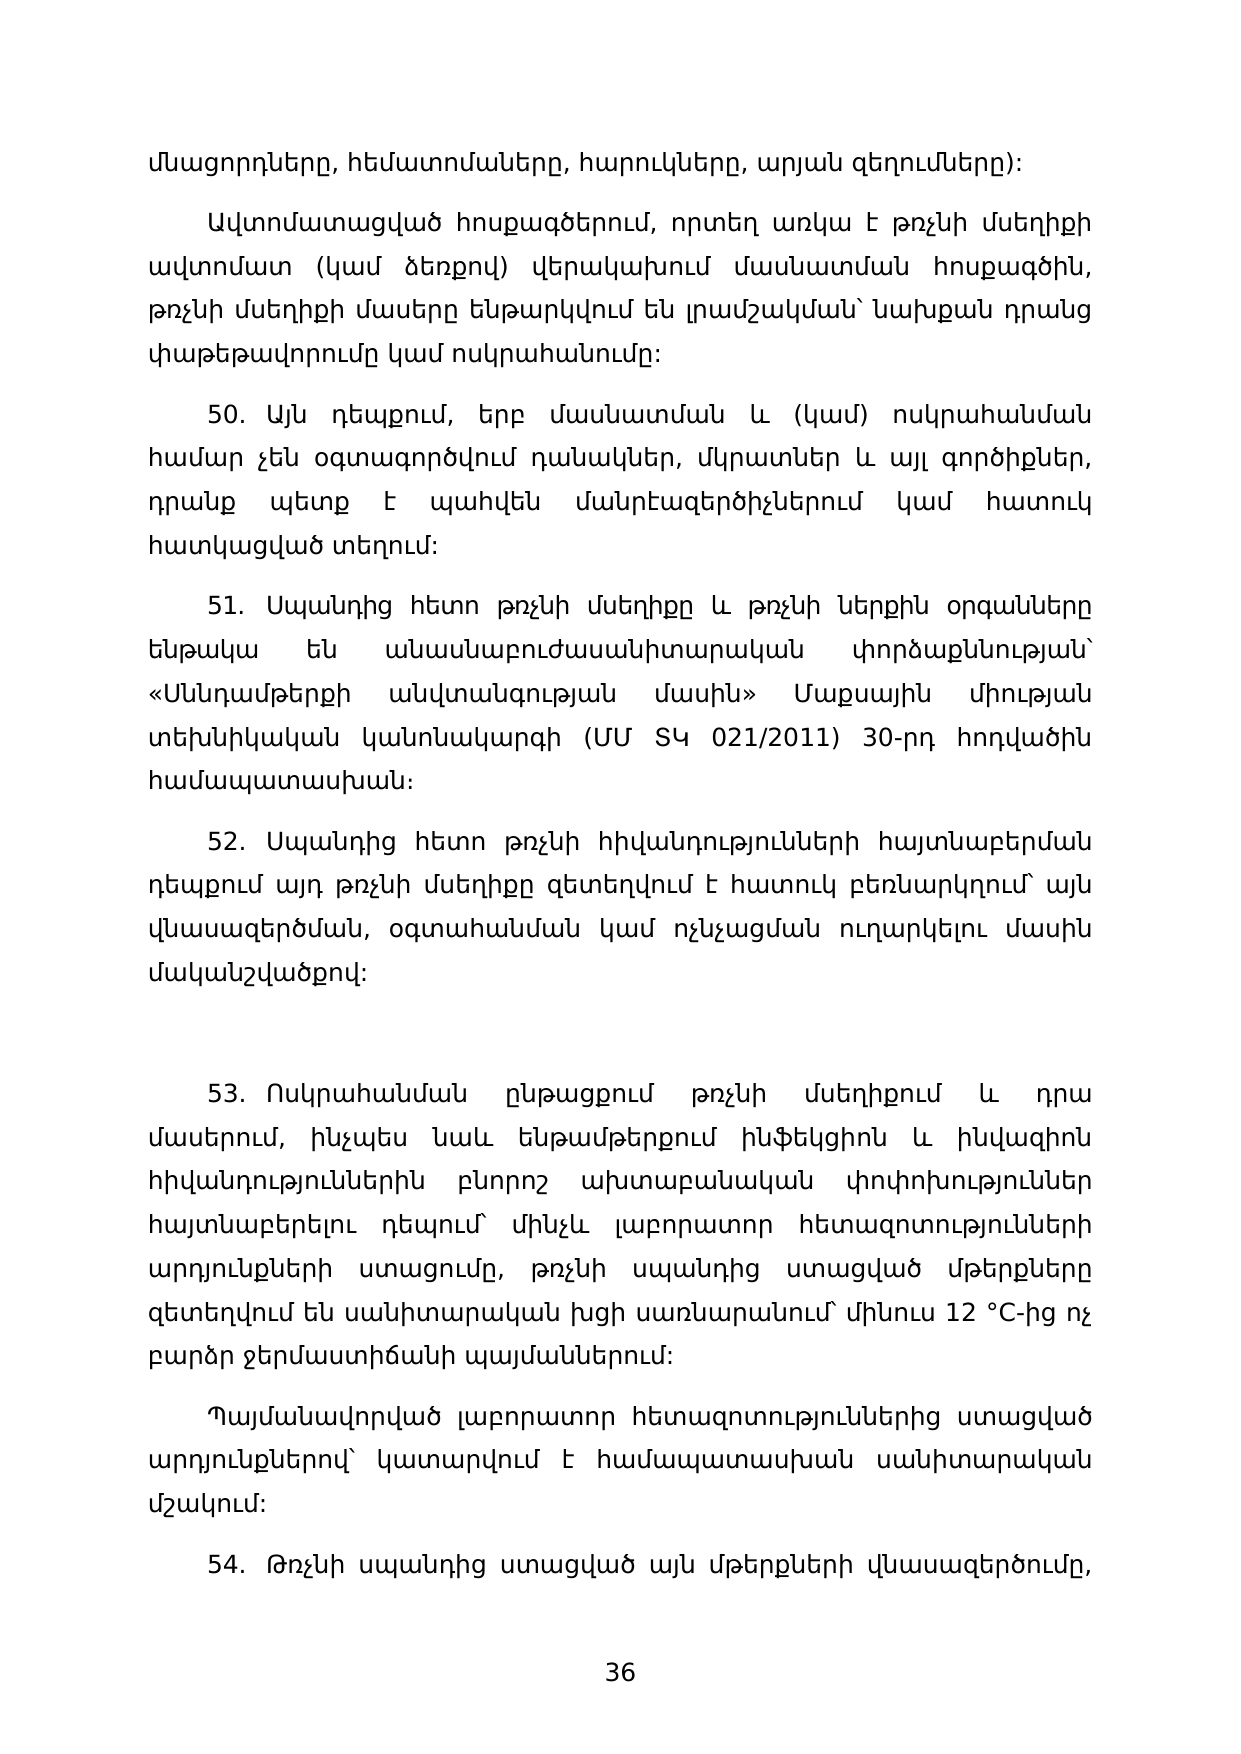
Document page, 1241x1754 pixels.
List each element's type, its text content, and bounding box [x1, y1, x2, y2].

text Ավտոմատացված հոսքագծերում, որտեղ առկա է թռչնի մսեղիքի ավտոմատ (կամ ձեռքով) վերակախում մասնատման հոսքագծին, թռչնի մսեղիքի մասերը ենթարկվում են լրամշակման՝ նախքան դրանց փաթեթավորումը կամ ոսկրահանումը: [148, 208, 1093, 368]
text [148, 148, 1093, 177]
text 52. Սպանդից հետո թռչնի հիվանդությունների հայտնաբերման դեպքում այդ թռչնի մսեղիքը զետեղվում է հատուկ բեռնարկղում՝ այն վնասազերծման, օգտահանման կամ ոչնչացման ուղարկելու մասին մականշվածքով: [148, 827, 1093, 987]
text 53. Ոսկրահանման ընթացքում թռչնի մսեղիքում և դրա մասերում, ինչպես նաև ենթամթերքում ինֆեկցիոն և ինվազիոն հիվանդություններին բնորոշ ախտաբանական փոփոխություններ հայտնաբերելու դեպում՝ մինչև լաբորատոր հետազոտությունների արդյունքների ստացումը, թռչնի սպանդից ստացված մթերքները զետեղվում են սանիտարական խցի սառնարանում՝ մինուս 12 °С-ից ոչ բարձր ջերմաստիճանի պայմաններում: [148, 1079, 1093, 1371]
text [148, 1550, 1093, 1579]
text 50. Այն դեպքում, երբ մասնատման և (կամ) ոսկրահանման համար չեն օգտագործվում դանակներ, մկրատներ և այլ գործիքներ, դրանք պետք է պահվեն մանրէազերծիչներում կամ հատուկ հատկացված տեղում: [148, 400, 1093, 560]
text 51. Սպանդից հետո թռչնի մսեղիքը և թռչնի ներքին օրգանները ենթակա են անասնաբուժասանիտարական փորձաքննության՝ «Սննդամթերքի անվտանգության մասին» Մաքսային միության տեխնիկական կանոնակարգի (ՄՄ ՏԿ 021/2011) 30-րդ հոդվածին համապատասխան։ [148, 591, 1093, 796]
text Պայմանավորված լաբորատոր հետազոտություններից ստացված արդյունքներով՝ կատարվում է համապատասխան սանիտարական մշակում: [148, 1402, 1093, 1518]
